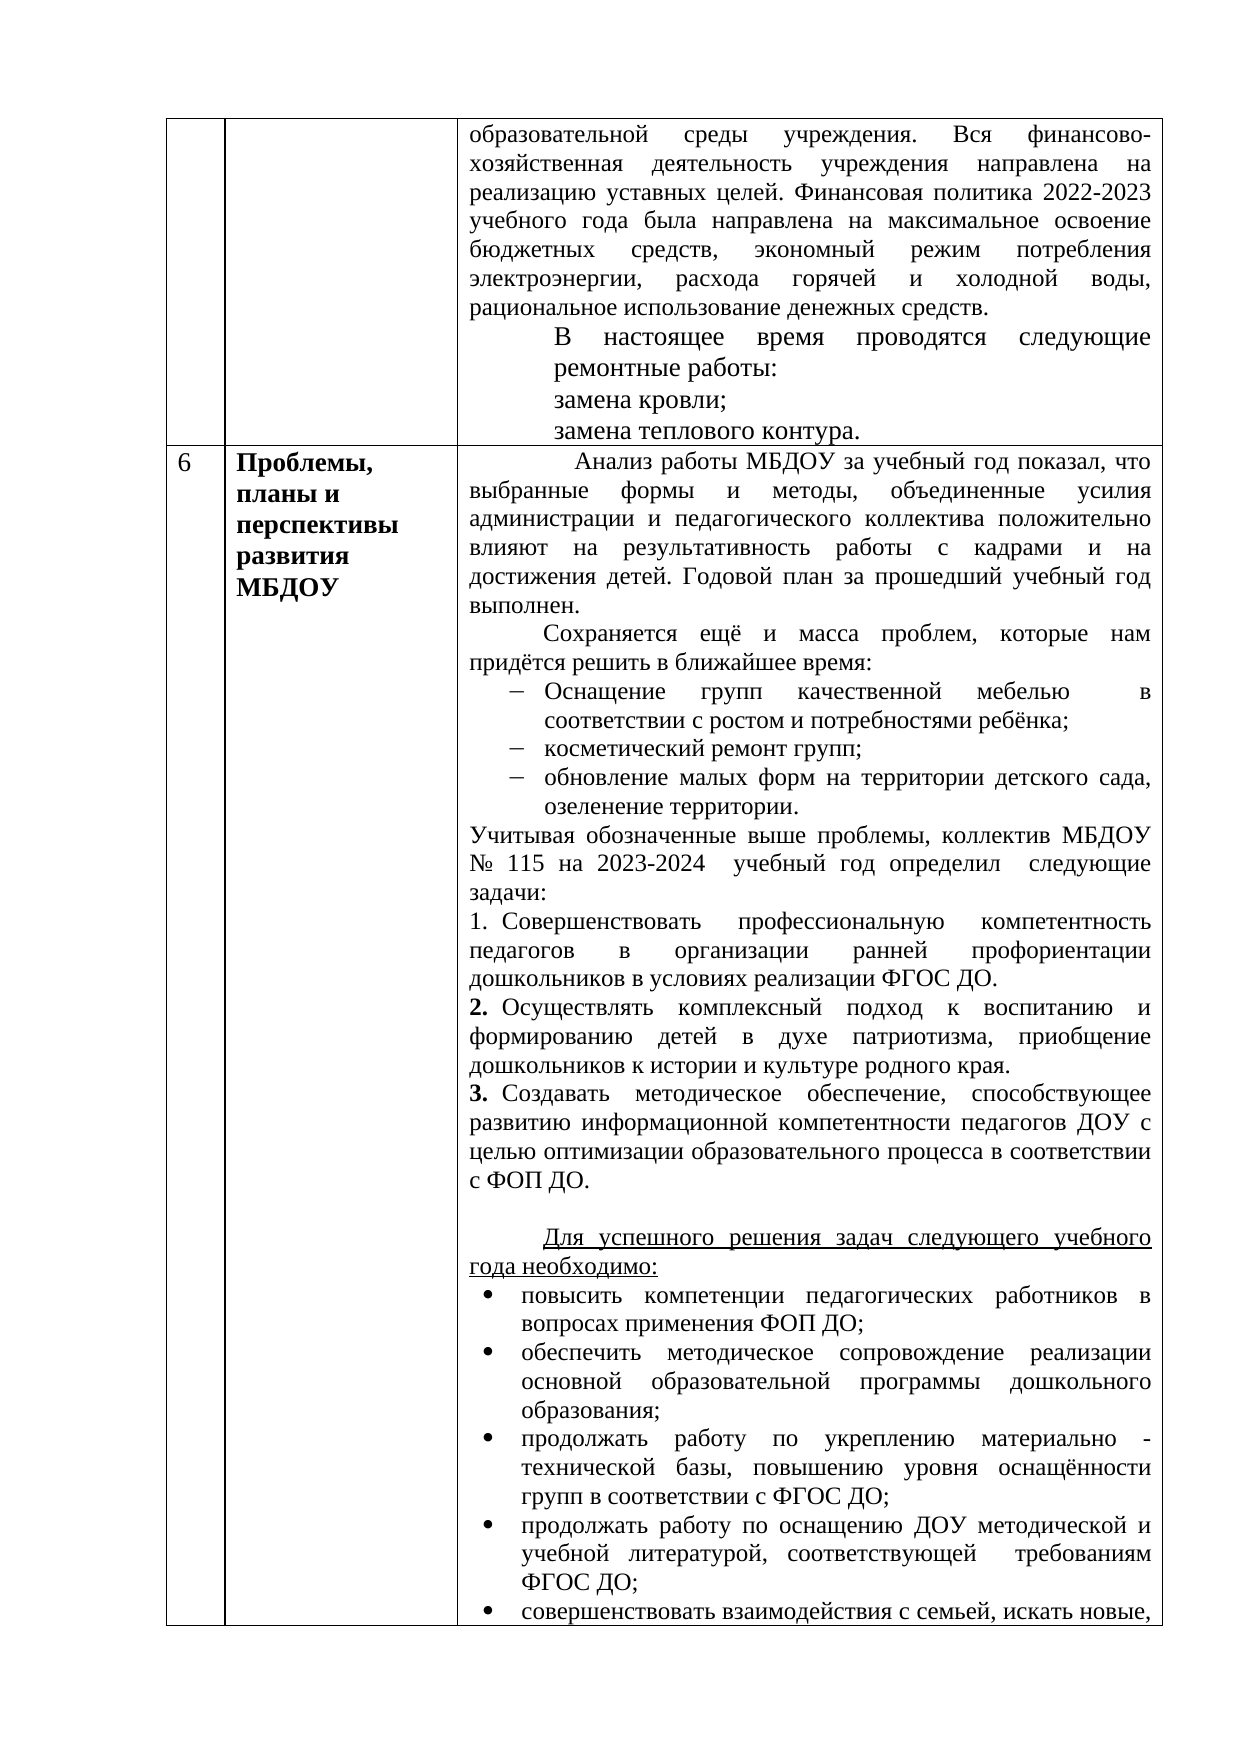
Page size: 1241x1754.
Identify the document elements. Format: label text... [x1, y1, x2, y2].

table_cell 6 [167, 446, 224, 1625]
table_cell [458, 446, 1162, 1625]
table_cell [458, 119, 1162, 445]
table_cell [226, 119, 457, 445]
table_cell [226, 446, 457, 1625]
